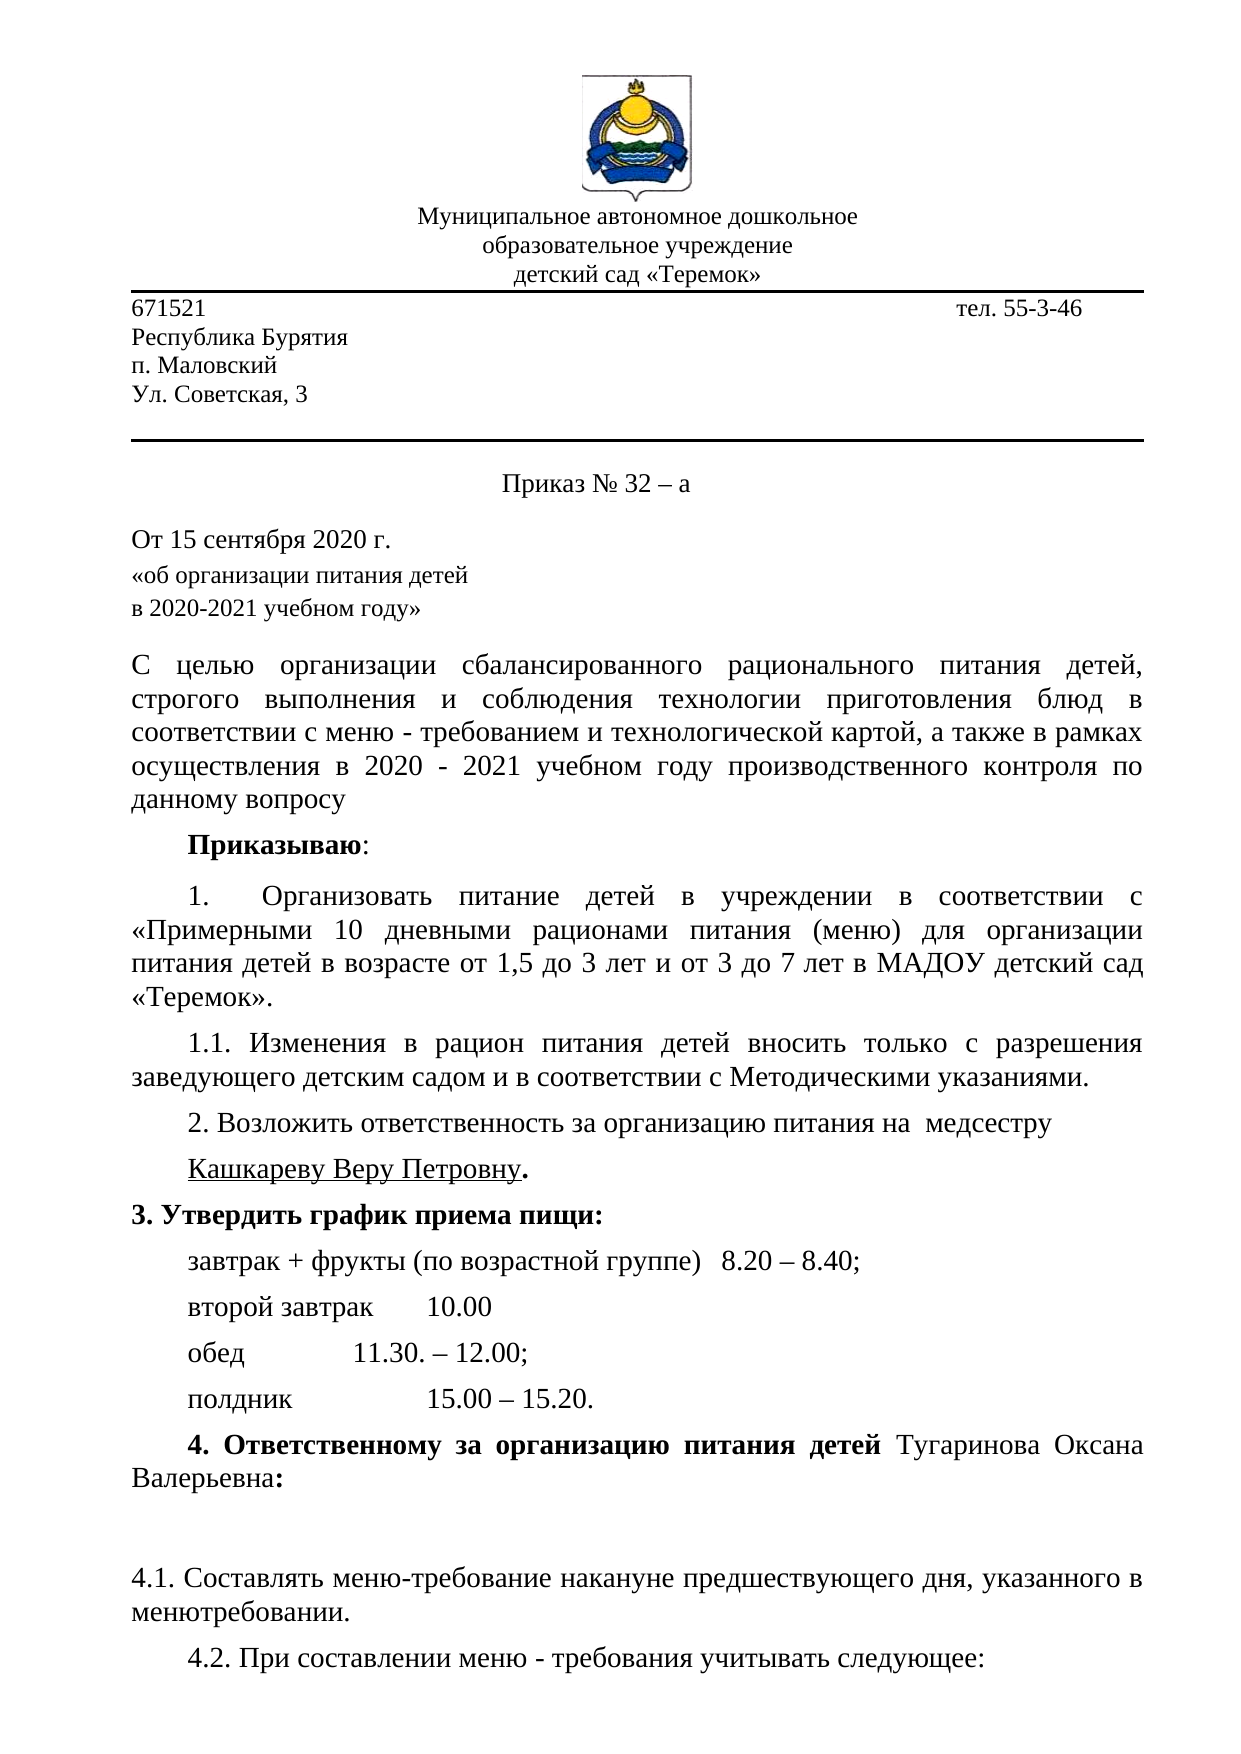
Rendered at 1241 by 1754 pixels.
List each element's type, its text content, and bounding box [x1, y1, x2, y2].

text 2. Возложить ответственность за организацию питания на медсестру [131, 1105, 1144, 1138]
text С целью организации сбалансированного рационального питания детей, строгого выполнения и соблюдения технологии приготовления блюд в соответствии с меню - требованием и технологической картой, а также в рамках осуществления в 2020 - 2021 учебном году производственного контроля по данному вопросу [131, 647, 1144, 815]
text обед 11.30. – 12.00; [131, 1335, 1144, 1368]
text полдник 15.00 – 15.20. [131, 1381, 1144, 1414]
text Ул. Советская, 3 [131, 379, 1144, 408]
text 4. Ответственному за организацию питания детей Тугаринова Оксана Валерьевна: [131, 1427, 1144, 1494]
text Приказ № 32 – а [131, 467, 1144, 498]
text От 15 сентября 2020 г. [131, 523, 1144, 554]
text 4.1. Составлять меню-требование накануне предшествующего дня, указанного в менютребовании. [131, 1560, 1144, 1627]
text «об организации питания детей в 2020-2021 учебном году» [131, 560, 1144, 622]
text второй завтрак 10.00 [131, 1289, 1144, 1322]
text завтрак + фрукты (по возрастной группе) 8.20 – 8.40; [131, 1243, 1144, 1276]
text 1.1. Изменения в рацион питания детей вносить только с разрешения заведующего детским садом и в соответствии с Методическими указаниями. [131, 1025, 1144, 1092]
text образовательное учреждение [131, 230, 1144, 259]
text 3. Утвердить график приема пищи: [131, 1197, 1144, 1230]
text 1. Организовать питание детей в учреждении в соответствии с «Примерными 10 дневными рационами питания (меню) для организации питания детей в возрасте от 1,5 до 3 лет и от 3 до 7 лет в МАДОУ детский сад «Теремок». [131, 878, 1144, 1013]
text детский сад «Теремок» [131, 259, 1144, 290]
text Муниципальное автономное дошкольное [131, 201, 1144, 230]
text Приказываю: [131, 827, 1144, 861]
text Кашкареву Веру Петровну. [131, 1151, 1144, 1184]
picture [582, 75, 694, 202]
text Республика Бурятия [131, 322, 1144, 350]
text 4.2. При составлении меню - требования учитывать следующее: [131, 1640, 1144, 1673]
text п. Маловский [131, 350, 1144, 379]
text 671521 тел. 55-3-46 [131, 293, 1144, 322]
